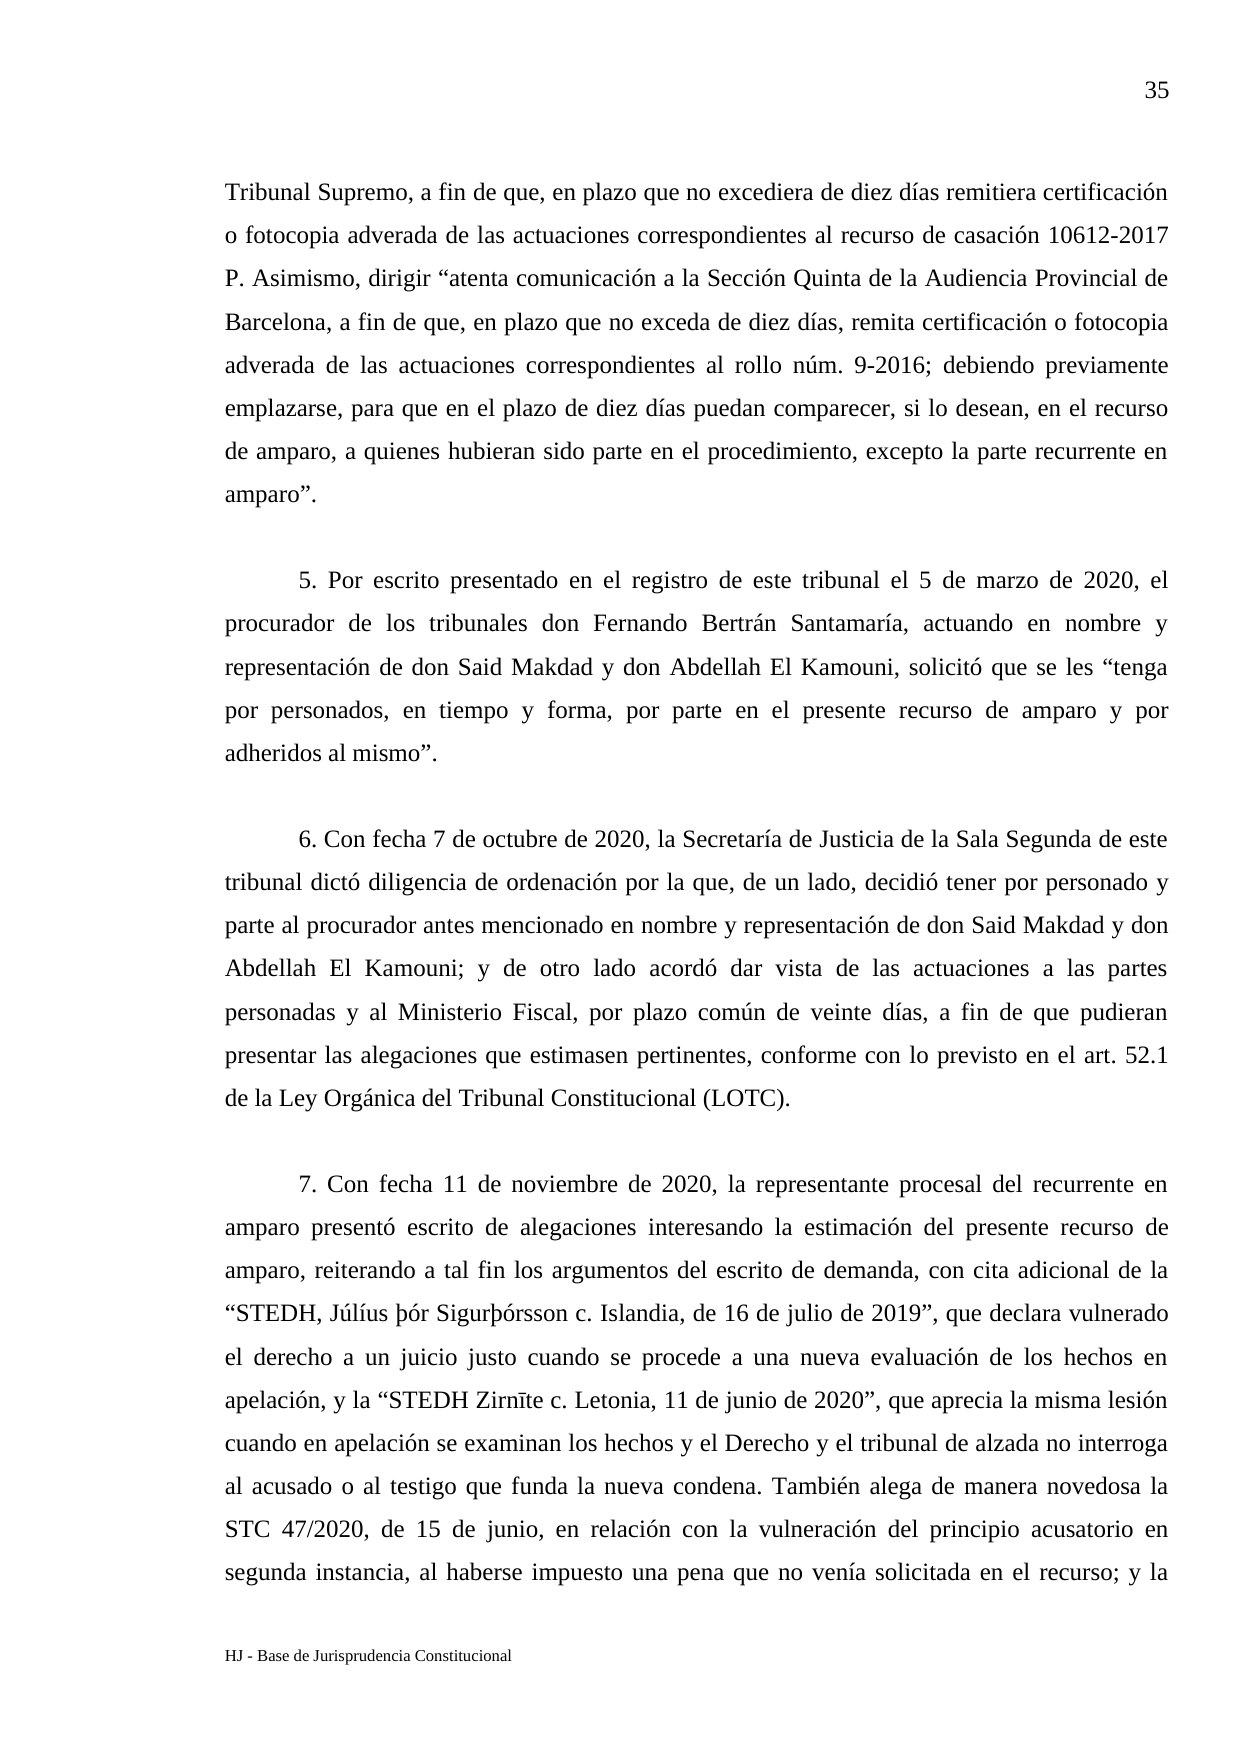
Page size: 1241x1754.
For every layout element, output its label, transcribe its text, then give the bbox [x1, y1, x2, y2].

text 6. Con fecha 7 de octubre de 2020, la Secretaría de Justicia de la Sala Segunda de este tribunal dictó diligencia de ordenación por la que, de un lado, decidió tener por personado y parte al procurador antes mencionado en nombre y representación de don Said Makdad y don Abdellah El Kamouni; y de otro lado acordó dar vista de las actuaciones a las partes personadas y al Ministerio Fiscal, por plazo común de veinte días, a fin de que pudieran presentar las alegaciones que estimasen pertinentes, conforme con lo previsto en el art. 52.1 de la Ley Orgánica del Tribunal Constitucional (LOTC). [224, 824, 1169, 1112]
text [224, 177, 1169, 508]
text 5. Por escrito presentado en el registro de este tribunal el 5 de marzo de 2020, el procurador de los tribunales don Fernando Bertrán Santamaría, actuando en nombre y representación de don Said Makdad y don Abdellah El Kamouni, solicitó que se les “tenga por personados, en tiempo y forma, por parte en el presente recurso de amparo y por adheridos al mismo”. [224, 565, 1169, 767]
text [224, 1169, 1169, 1586]
